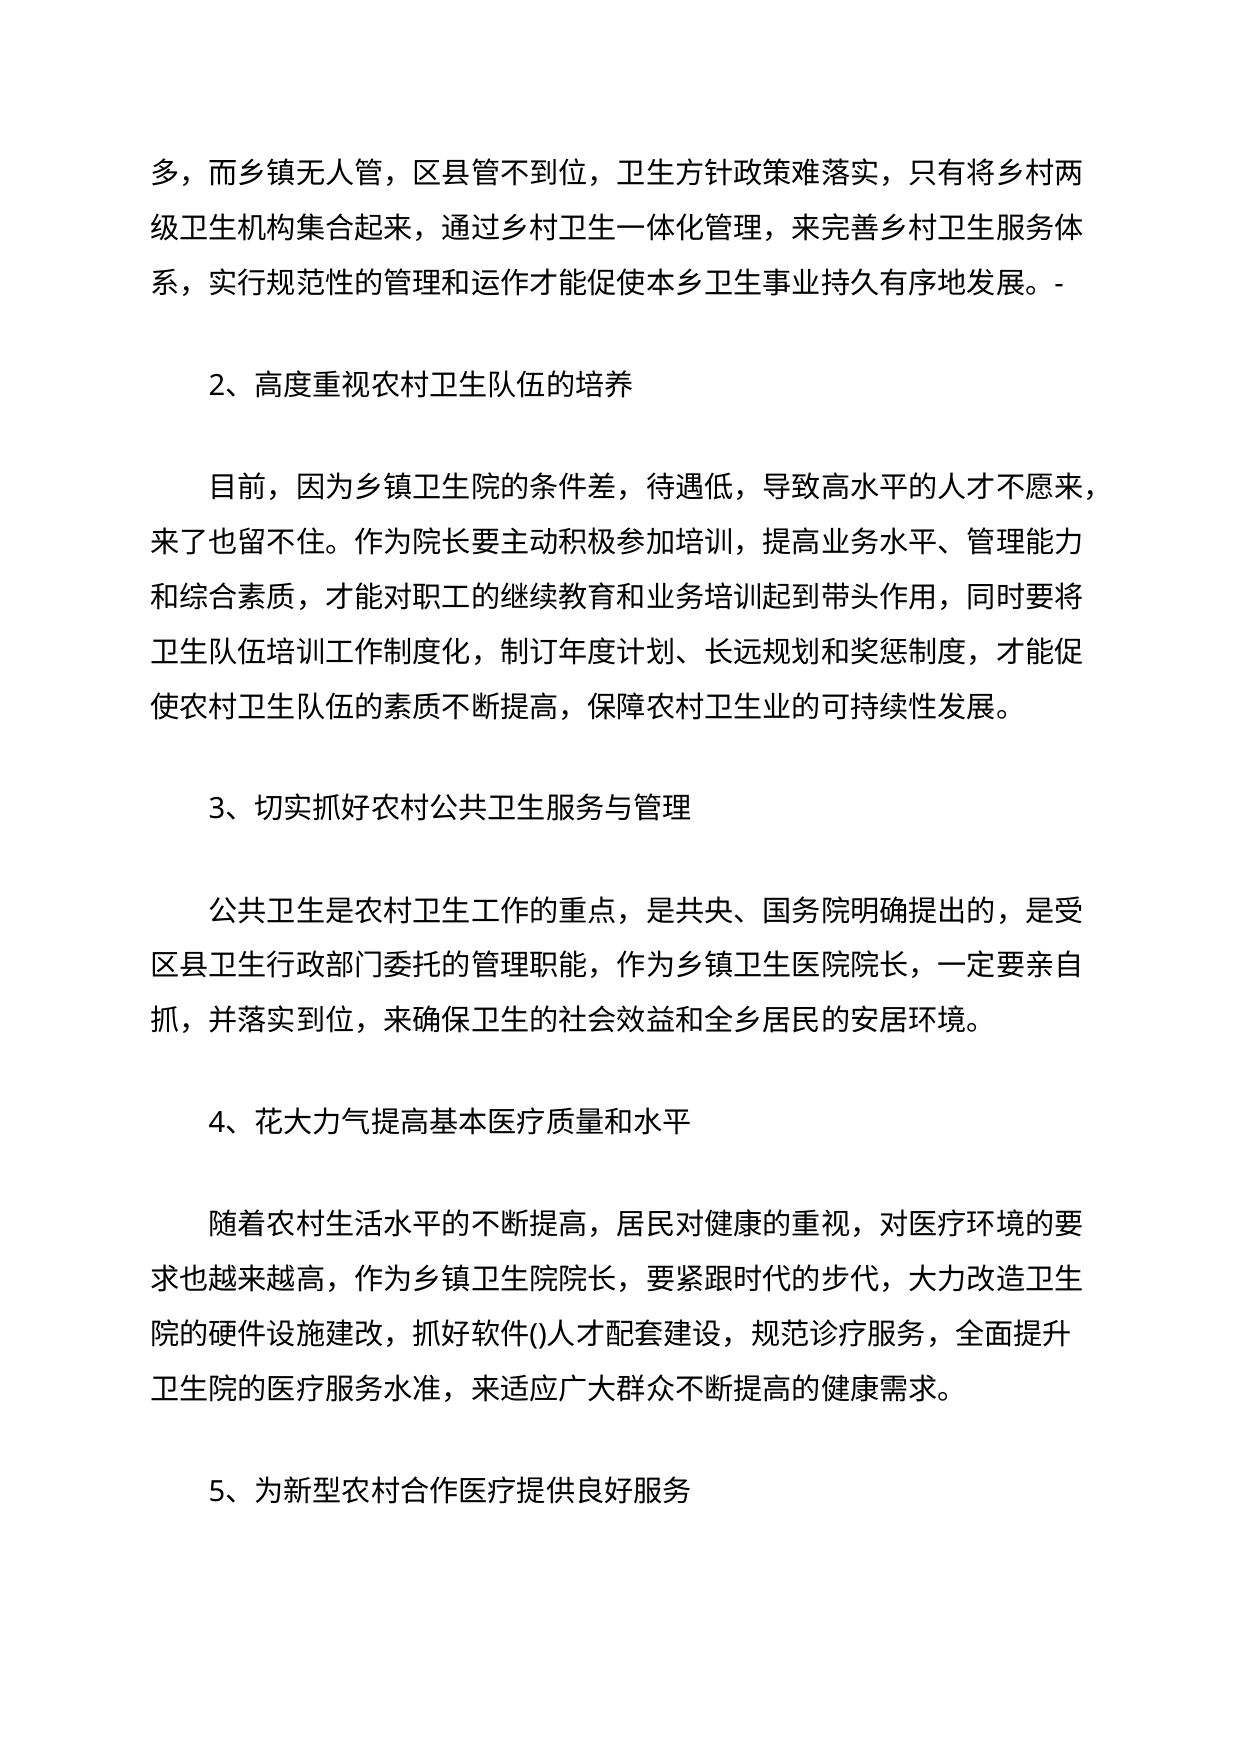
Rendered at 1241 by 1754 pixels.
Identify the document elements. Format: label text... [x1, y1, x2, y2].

text 3、切实抓好农村公共卫生服务与管理 [150, 785, 1090, 827]
text 公共卫生是农村卫生工作的重点，是共央、国务院明确提出的，是受区县卫生行政部门委托的管理职能，作为乡镇卫生医院院长，一定要亲自抓，并落实到位，来确保卫生的社会效益和全乡居民的安居环境。 [150, 887, 1090, 1039]
text 4、花大力气提高基本医疗质量和水平 [150, 1099, 1090, 1141]
text 随着农村生活水平的不断提高，居民对健康的重视，对医疗环境的要求也越来越高，作为乡镇卫生院院长，要紧跟时代的步代，大力改造卫生院的硬件设施建改，抓好软件()人才配套建设，规范诊疗服务，全面提升卫生院的医疗服务水准，来适应广大群众不断提高的健康需求。 [150, 1201, 1090, 1408]
text 2、高度重视农村卫生队伍的培养 [150, 362, 1090, 404]
text 目前，因为乡镇卫生院的条件差，待遇低，导致高水平的人才不愿来，来了也留不住。作为院长要主动积极参加培训，提高业务水平、管理能力和综合素质，才能对职工的继续教育和业务培训起到带头作用，同时要将卫生队伍培训工作制度化，制订年度计划、长远规划和奖惩制度，才能促使农村卫生队伍的素质不断提高，保障农村卫生业的可持续性发展。 [150, 464, 1090, 726]
text 5、为新型农村合作医疗提供良好服务 [150, 1467, 1090, 1509]
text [150, 150, 1090, 302]
